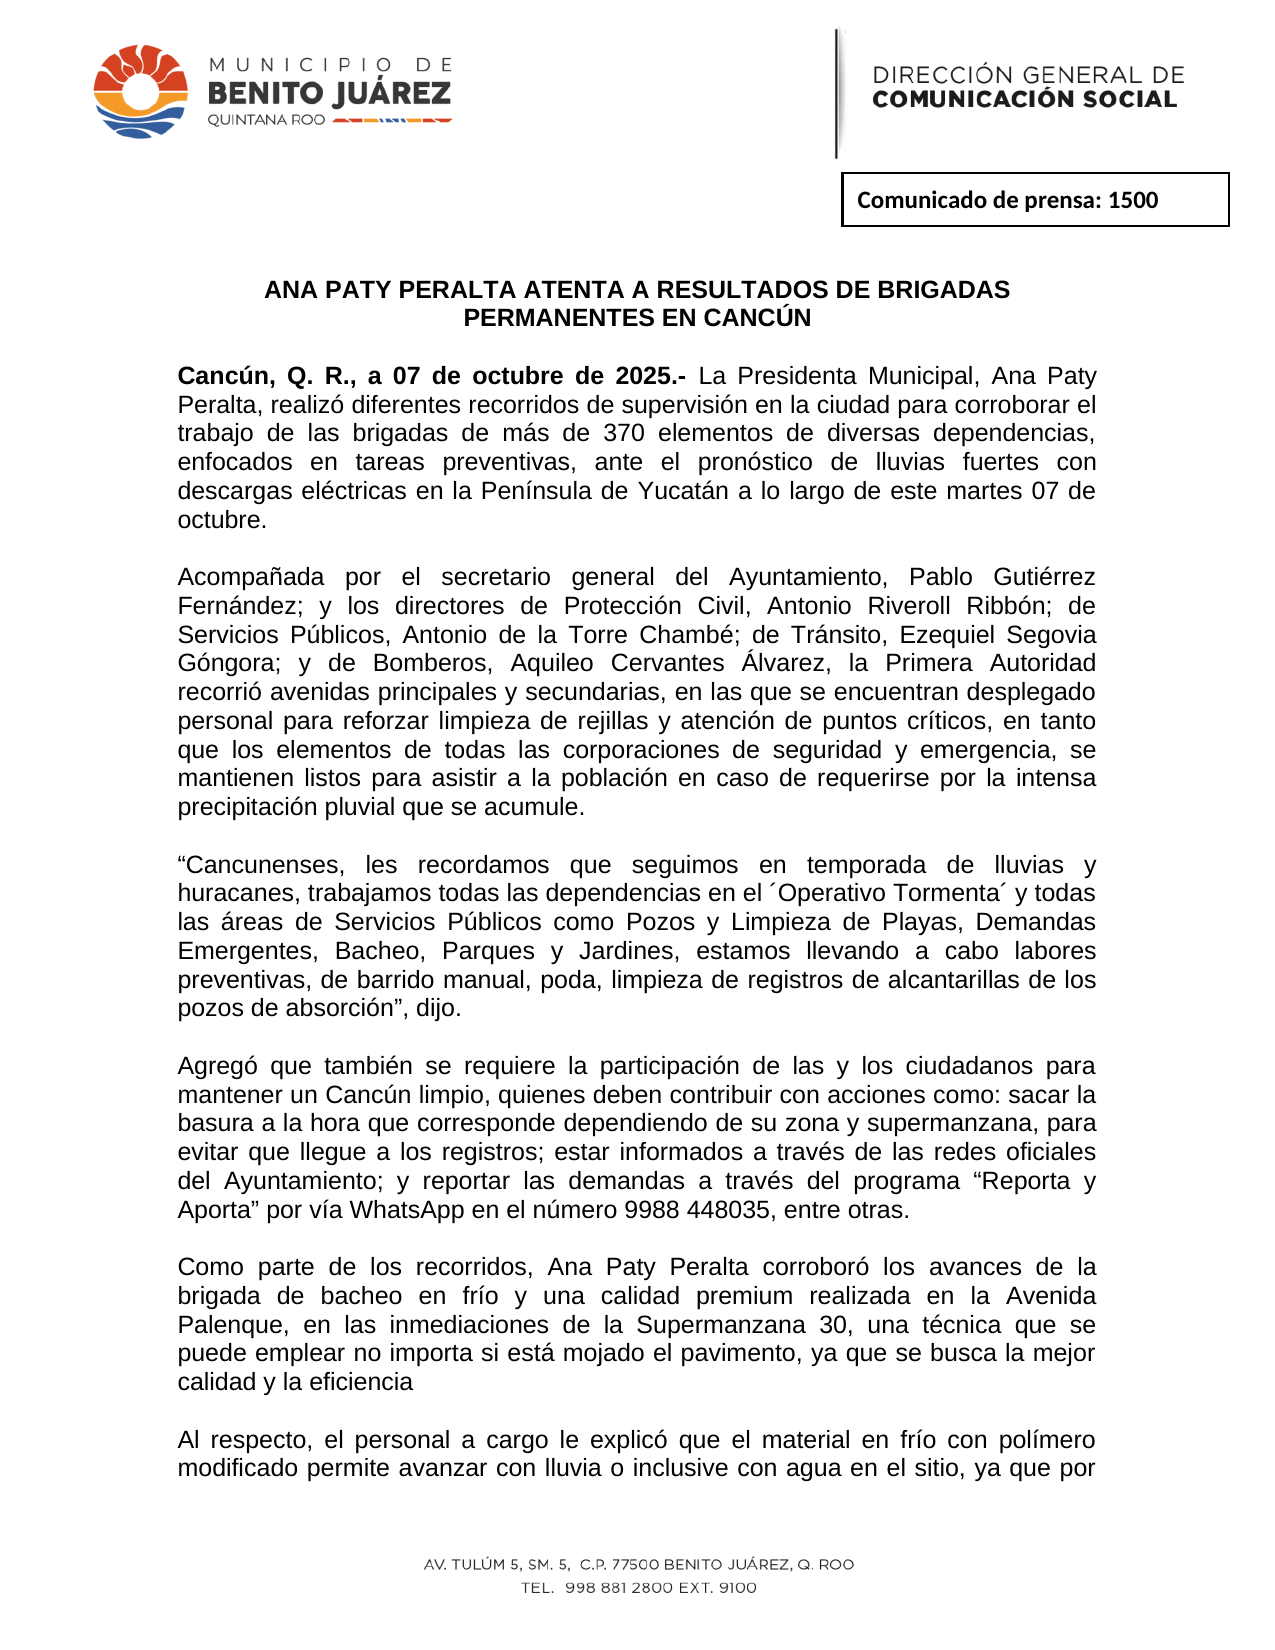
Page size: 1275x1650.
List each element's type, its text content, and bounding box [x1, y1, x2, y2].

text Agregó que también se requiere la participación de las y los ciudadanos para mantener un Cancún limpio, quienes deben contribuir con acciones como: sacar la basura a la hora que corresponde dependiendo de su zona y supermanzana, para evitar que llegue a los registros; estar informados a través de las redes oficiales del Ayuntamiento; y reportar las demandas a través del programa “Reporta y Aporta” por vía WhatsApp en el número 9988 448035, entre otras. [177, 1051, 1098, 1223]
text ANA PATY PERALTA ATENTA A RESULTADOS DE BRIGADAS PERMANENTES EN CANCÚN [177, 274, 1098, 332]
text “Cancunenses, les recordamos que seguimos en temporada de lluvias y huracanes, trabajamos todas las dependencias en el ´Operativo Tormenta´ y todas las áreas de Servicios Públicos como Pozos y Limpieza de Playas, Demandas Emergentes, Bacheo, Parques y Jardines, estamos llevando a cabo labores preventivas, de barrido manual, poda, limpieza de registros de alcantarillas de los pozos de absorción”, dijo. [177, 849, 1098, 1022]
text Como parte de los recorridos, Ana Paty Peralta corroboró los avances de la brigada de bacheo en frío y una calidad premium realizada en la Avenida Palenque, en las inmediaciones de la Supermanzana 30, una técnica que se puede emplear no importa si está mojado el pavimento, ya que se busca la mejor calidad y la eficiencia [177, 1252, 1098, 1396]
picture [1, 0, 1275, 170]
text Acompañada por el secretario general del Ayuntamiento, Pablo Gutiérrez Fernández; y los directores de Protección Civil, Antonio Riveroll Ribbón; de Servicios Públicos, Antonio de la Torre Chambé; de Tránsito, Ezequiel Segovia Góngora; y de Bomberos, Aquileo Cervantes Álvarez, la Primera Autoridad recorrió avenidas principales y secundarias, en las que se encuentran desplegado personal para reforzar limpieza de rejillas y atención de puntos críticos, en tanto que los elementos de todas las corporaciones de seguridad y emergencia, se mantienen listos para asistir a la población en caso de requerirse por la intensa precipitación pluvial que se acumule. [177, 562, 1098, 821]
text Cancún, Q. R., a 07 de octubre de 2025.- La Presidenta Municipal, Ana Paty Peralta, realizó diferentes recorridos de supervisión en la ciudad para corroborar el trabajo de las brigadas de más de 370 elementos de diversas dependencias, enfocados en tareas preventivas, ante el pronóstico de lluvias fuertes con descargas eléctricas en la Península de Yucatán a lo largo de este martes 07 de octubre. [177, 361, 1098, 533]
picture [1, 1540, 1275, 1624]
